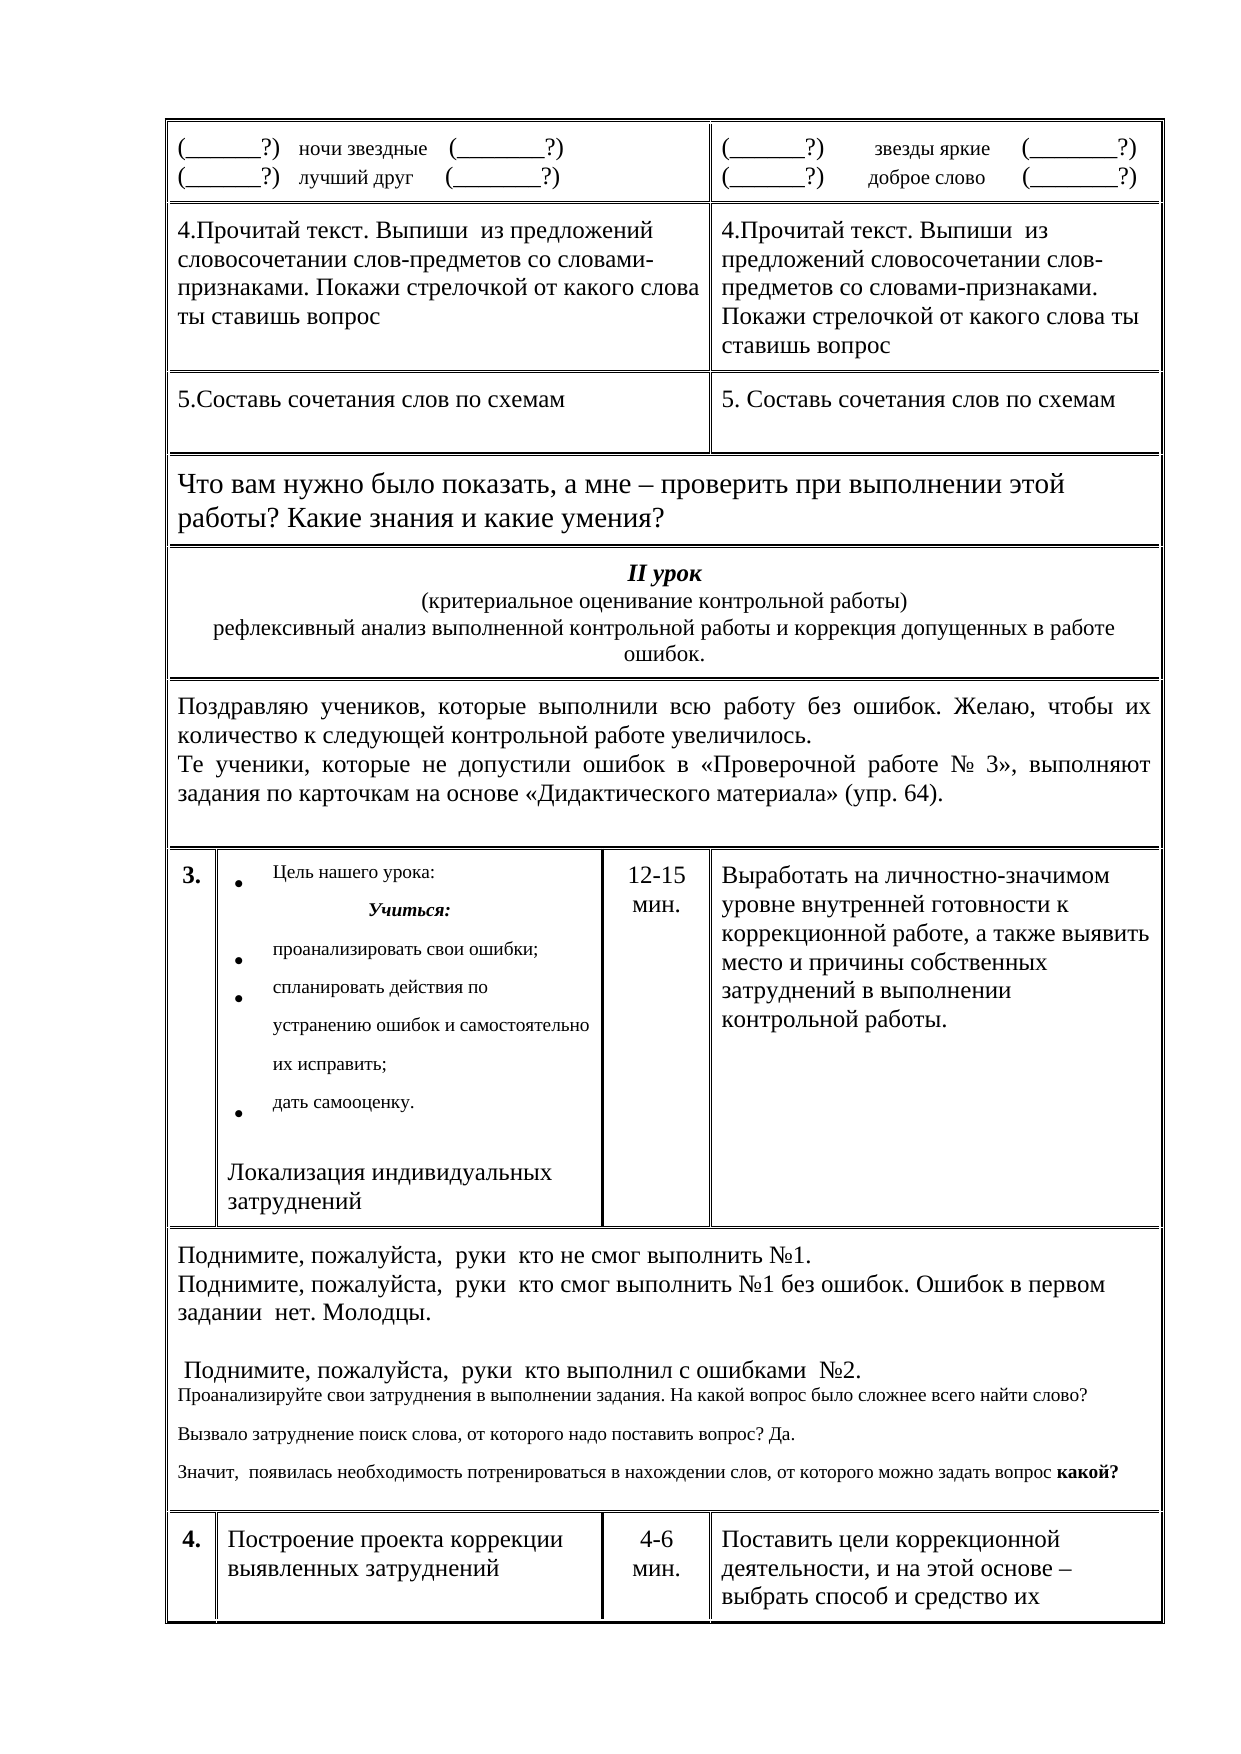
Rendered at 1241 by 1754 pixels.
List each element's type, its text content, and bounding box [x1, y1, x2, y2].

table_cell 5. Составь сочетания слов по схемам [712, 370, 1162, 452]
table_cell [168, 122, 711, 201]
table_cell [216, 1513, 602, 1621]
table_cell 4. [166, 1510, 216, 1621]
table_cell 12-15 мин. [604, 850, 709, 1226]
table_cell II урок (критериальное оценивание контрольной работы) рефлексивный анализ выполненной контрольной работы и коррекция допущенных в работе ошибок. [168, 544, 1162, 677]
table_cell Цель нашего урока: Учиться: проанализировать свои ошибки; спланировать действия по устранению ошибок и самостоятельно их исправить; дать самооценку. Локализация индивидуальных затруднений [218, 850, 601, 1226]
table_cell 4.Прочитай текст. Выпиши из предложений словосочетании слов-предметов со словами-признаками. Покажи стрелочкой от какого слова ты ставишь вопрос [166, 201, 711, 369]
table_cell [711, 1510, 1163, 1621]
table_cell Выработать на личностно-значимом уровне внутренней готовности к коррекционной работе, а также выявить место и причины собственных затруднений в выполнении контрольной работы. [712, 846, 1162, 1226]
table_cell Поздравляю учеников, которые выполнили всю работу без ошибок. Желаю, чтобы их количество к следующей контрольной работе увеличилось. Те ученики, которые не допустили ошибок в «Проверочной работе № 3», выполняют задания по карточкам на основе «Дидактического материала» (упр. 64). [168, 677, 1162, 846]
table_cell 3. [168, 846, 215, 1226]
table_cell 5.Составь сочетания слов по схемам [168, 370, 709, 452]
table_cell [711, 122, 1161, 201]
table_cell 4-6 мин. [602, 1513, 711, 1621]
table_cell Что вам нужно было показать, а мне – проверить при выполнении этой работы? Какие знания и какие умения? [168, 452, 1162, 544]
table_cell 4.Прочитай текст. Выпиши из предложений словосочетании слов-предметов со словами-признаками. Покажи стрелочкой от какого слова ты ставишь вопрос [711, 201, 1163, 369]
table_cell Поднимите, пожалуйста, руки кто не смог выполнить №1. Поднимите, пожалуйста, руки кто смог выполнить №1 без ошибок. Ошибок в первом задании нет. Молодцы. Поднимите, пожалуйста, руки кто выполнил с ошибками №2. Проанализируйте свои затруднения в выполнении задания. На какой вопрос было сложнее всего найти слово? Вызвало затруднение поиск слова, от которого надо поставить вопрос? Да. Значит, появилась необходимость потренироваться в нахождении слов, от которого можно задать вопрос какой? [166, 1226, 1163, 1510]
